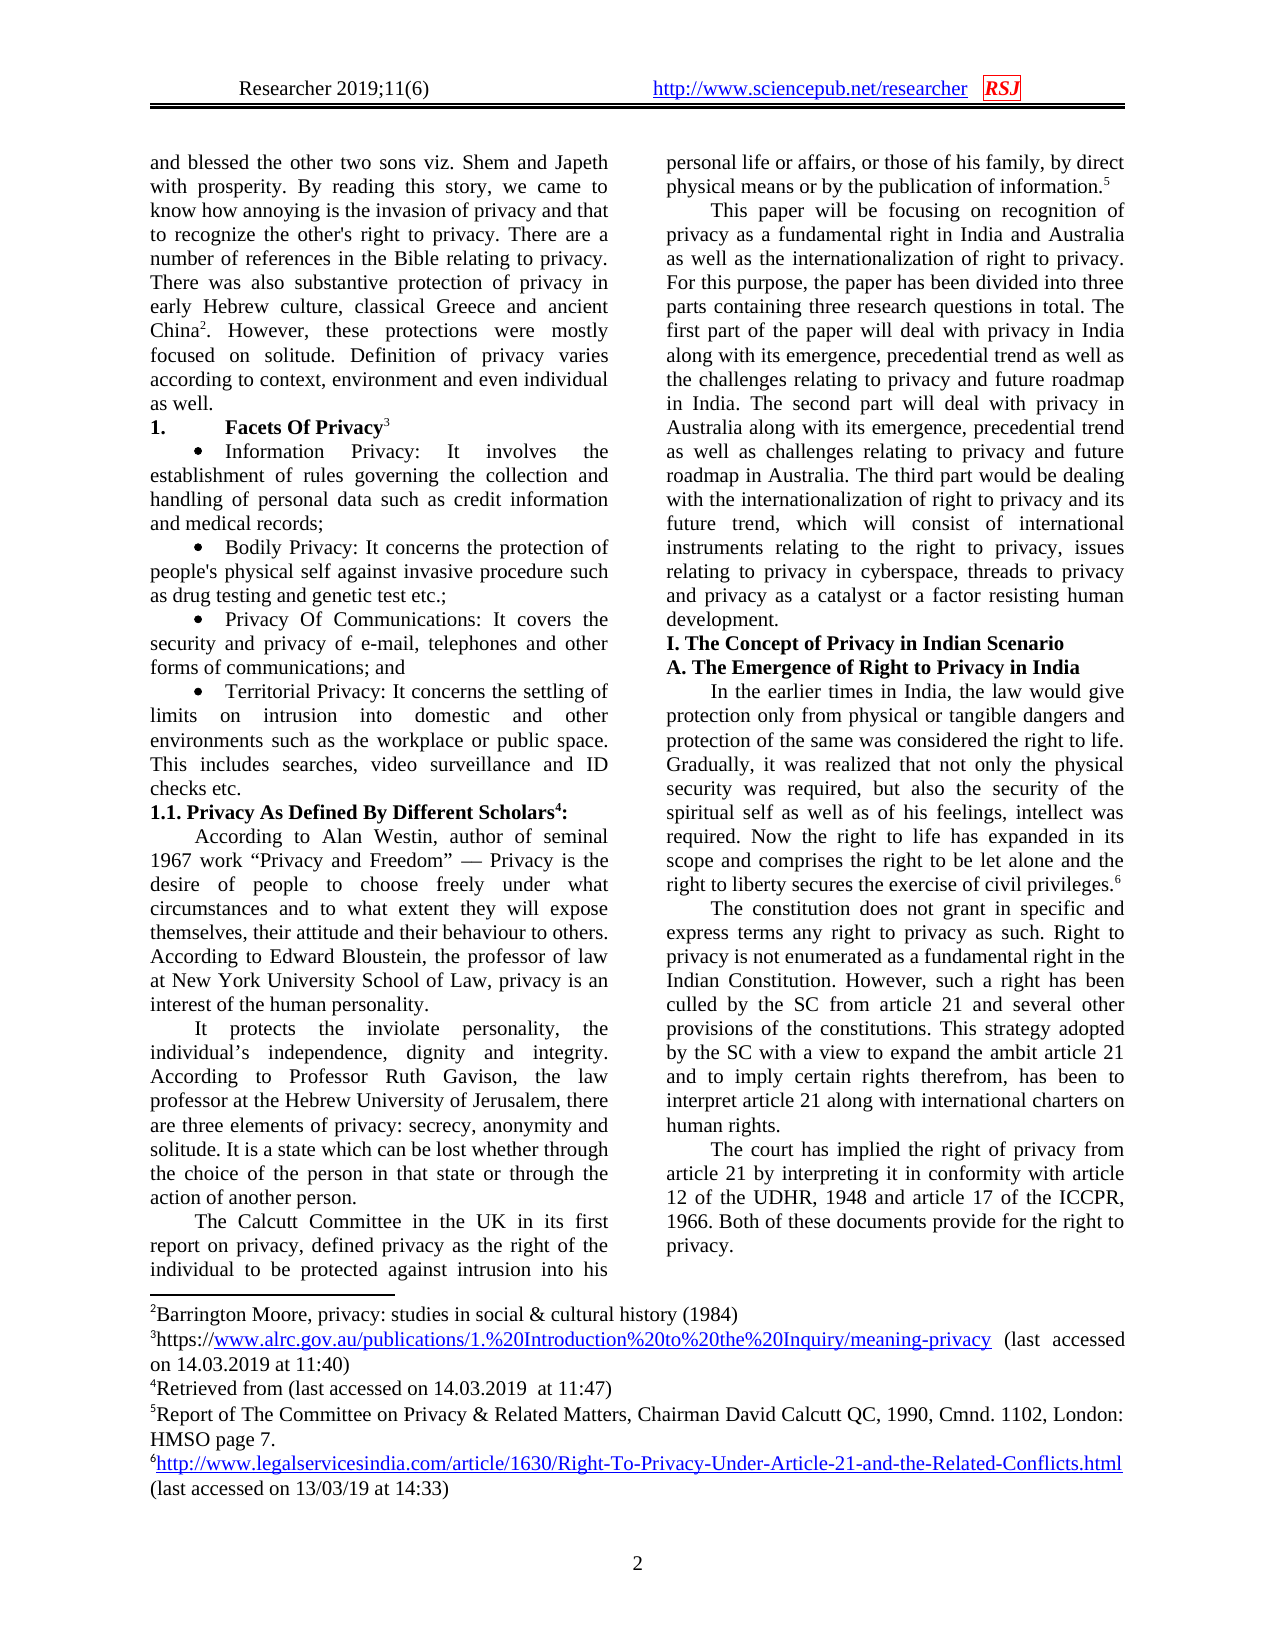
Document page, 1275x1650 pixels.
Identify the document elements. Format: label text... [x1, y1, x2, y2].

list Information Privacy: It involves the establishment of rules governing the collection and handling of personal data such as credit information and medical records; [150, 439, 609, 535]
text The court has implied the right of privacy from article 21 by interpreting it in conformity with article 12 of the UDHR, 1948 and article 17 of the ICCPR, 1966. Both of these documents provide for the right to privacy. [666, 1137, 1125, 1257]
list Territorial Privacy: It concerns the settling of limits on intrusion into domestic and other environments such as the workplace or public space. This includes searches, video surveillance and ID checks etc. [150, 679, 609, 800]
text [150, 150, 609, 415]
list Privacy Of Communications: It covers the security and privacy of e-mail, telephones and other forms of communications; and [150, 607, 609, 679]
text It protects the inviolate personality, the individual’s independence, dignity and integrity. According to Professor Ruth Gavison, the law professor at the Hebrew University of Jerusalem, there are three elements of privacy: secrecy, anonymity and solitude. It is a state which can be lost whether through the choice of the person in that state or through the action of another person. [150, 1016, 609, 1209]
text 1.1. Privacy As Defined By Different Scholars: [150, 800, 609, 824]
text A. The Emergence of Right to Privacy in India [666, 655, 1125, 679]
text The constitution does not grant in specific and express terms any right to privacy as such. Right to privacy is not enumerated as a fundamental right in the Indian Constitution. However, such a right has been culled by the SC from article 21 and several other provisions of the constitutions. This strategy adopted by the SC with a view to expand the ambit article 21 and to imply certain rights therefrom, has been to interpret article 21 along with international charters on human rights. [666, 896, 1125, 1137]
list Bodily Privacy: It concerns the protection of people's physical self against invasive procedure such as drug testing and genetic test etc.; [150, 535, 609, 607]
list Facets Of Privacy [150, 415, 609, 439]
text This paper will be focusing on recognition of privacy as a fundamental right in India and Australia as well as the internationalization of right to privacy. For this purpose, the paper has been divided into three parts containing three research questions in total. The first part of the paper will deal with privacy in India along with its emergence, precedential trend as well as the challenges relating to privacy and future roadmap in India. The second part will deal with privacy in Australia along with its emergence, precedential trend as well as challenges relating to privacy and future roadmap in Australia. The third part would be dealing with the internationalization of right to privacy and its future trend, which will consist of international instruments relating to the right to privacy, issues relating to privacy in cyberspace, threads to privacy and privacy as a catalyst or a factor resisting human development. [666, 198, 1125, 631]
text I. The Concept of Privacy in Indian Scenario [666, 631, 1125, 655]
text In the earlier times in India, the law would give protection only from physical or tangible dangers and protection of the same was considered the right to life. Gradually, it was realized that not only the physical security was required, but also the security of the spiritual self as well as of his feelings, intellect was required. Now the right to life has expanded in its scope and comprises the right to be let alone and the right to liberty secures the exercise of civil privileges. [666, 679, 1125, 896]
text The Calcutt Committee in the UK in its first report on privacy, defined privacy as the right of the individual to be protected against intrusion into his personal life or affairs, or those of his family, by direct physical means or by the publication of information. [150, 1209, 609, 1281]
text According to Alan Westin, author of seminal 1967 work “Privacy and Freedom” –– Privacy is the desire of people to choose freely under what circumstances and to what extent they will expose themselves, their attitude and their behaviour to others. According to Edward Bloustein, the professor of law at New York University School of Law, privacy is an interest of the human personality. [150, 824, 609, 1016]
text The Calcutt Committee in the UK in its first report on privacy, defined privacy as the right of the individual to be protected against intrusion into his personal life or affairs, or those of his family, by direct physical means or by the publication of information. [666, 150, 1125, 198]
